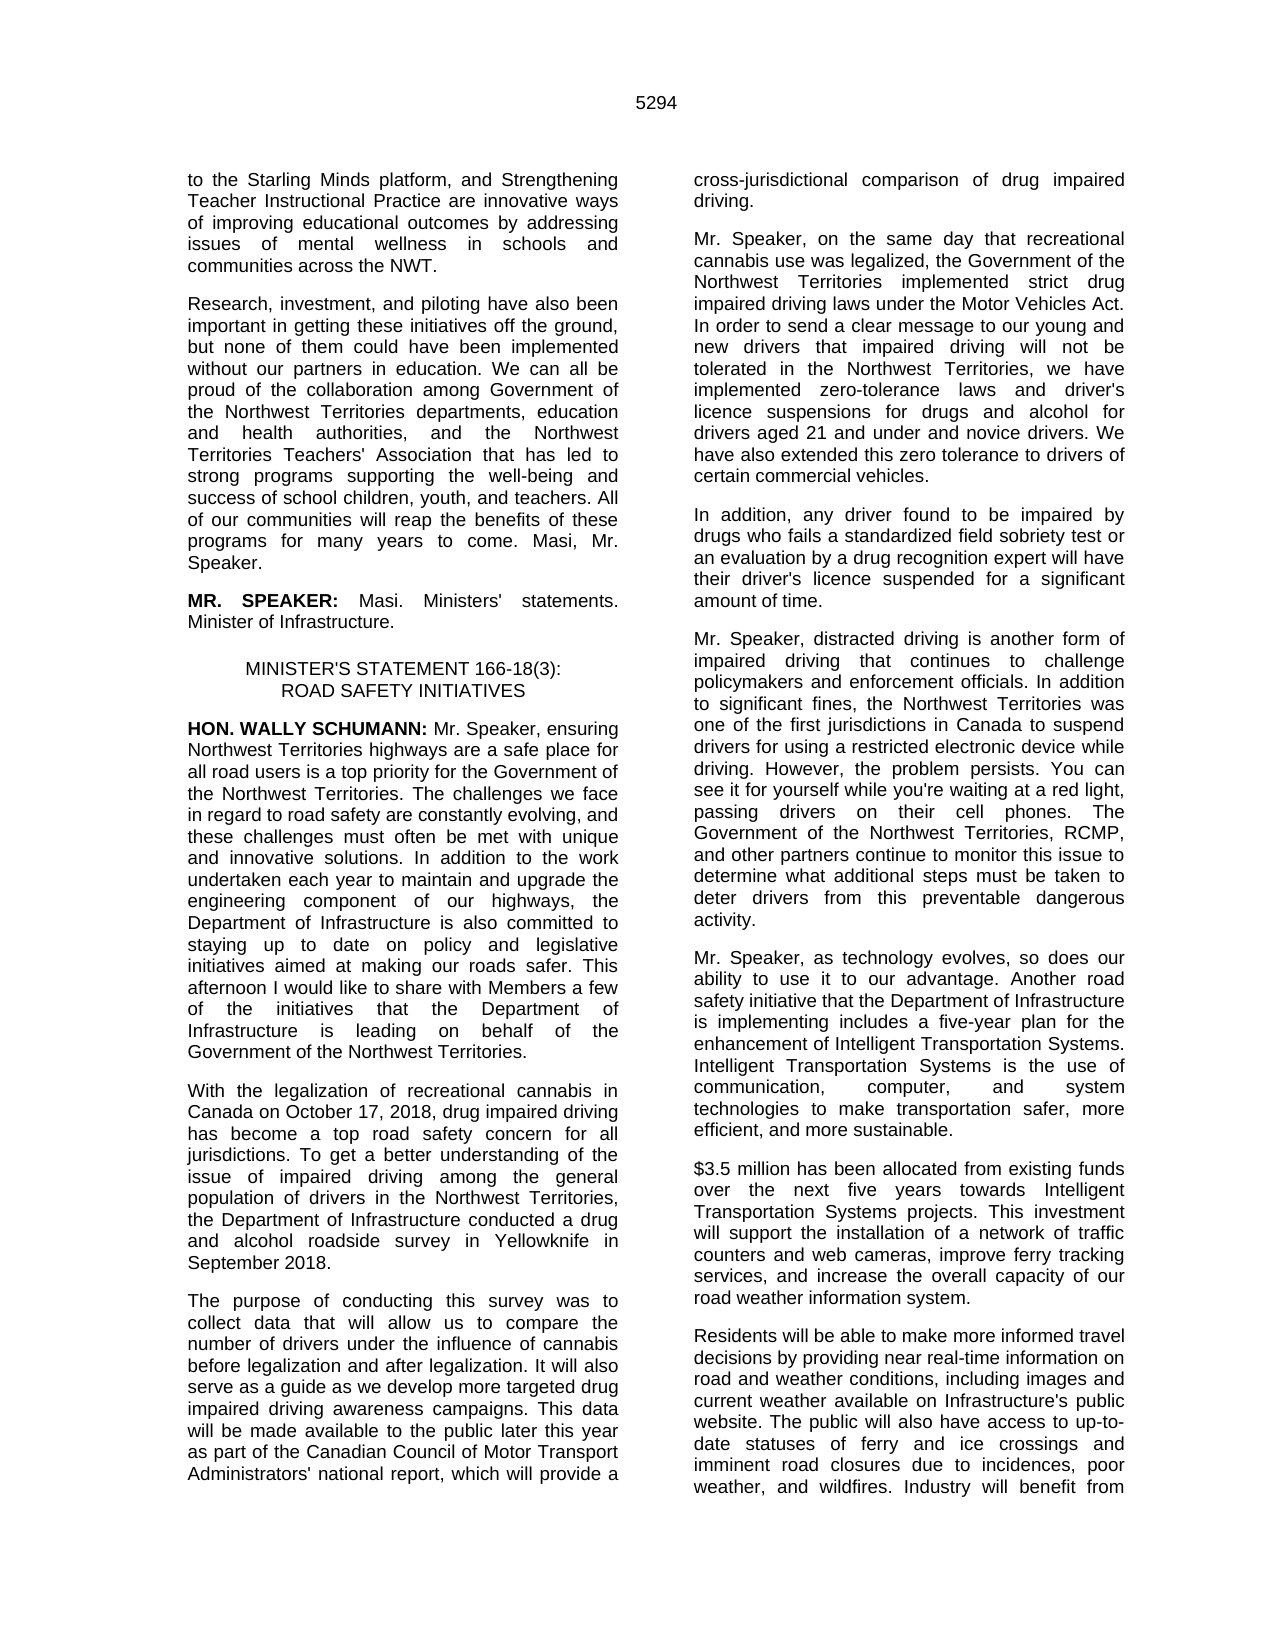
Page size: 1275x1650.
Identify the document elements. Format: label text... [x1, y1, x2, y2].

text Mr. Speaker, distracted driving is another form of impaired driving that continues to challenge policymakers and enforcement officials. In addition to significant fines, the Northwest Territories was one of the first jurisdictions in Canada to suspend drivers for using a restricted electronic device while driving. However, the problem persists. You can see it for yourself while you're waiting at a red light, passing drivers on their cell phones. The Government of the Northwest Territories, RCMP, and other partners continue to monitor this issue to determine what additional steps must be taken to deter drivers from this preventable dangerous activity. [694, 628, 1125, 930]
text Research, investment, and piloting have also been important in getting these initiatives off the ground, but none of them could have been implemented without our partners in education. We can all be proud of the collaboration among Government of the Northwest Territories departments, education and health authorities, and the Northwest Territories Teachers' Association that has led to strong programs supporting the well-being and success of school children, youth, and teachers. All of our communities will reap the benefits of these programs for many years to come. Masi, Mr. Speaker. [187, 293, 619, 573]
text Mr. Speaker, on the same day that recreational cannabis use was legalized, the Government of the Northwest Territories implemented strict drug impaired driving laws under the Motor Vehicles Act. In order to send a clear message to our young and new drivers that impaired driving will not be tolerated in the Northwest Territories, we have implemented zero-tolerance laws and driver's licence suspensions for drugs and alcohol for drivers aged 21 and under and novice drivers. We have also extended this zero tolerance to drivers of certain commercial vehicles. [694, 228, 1125, 487]
text With the legalization of recreational cannabis in Canada on October 17, 2018, drug impaired driving has become a top road safety concern for all jurisdictions. To get a better understanding of the issue of impaired driving among the general population of drivers in the Northwest Territories, the Department of Infrastructure conducted a drug and alcohol roadside survey in Yellowknife in September 2018. [187, 1079, 619, 1273]
text $3.5 million has been allocated from existing funds over the next five years towards Intelligent Transportation Systems projects. This investment will support the installation of a network of traffic counters and web cameras, improve ferry tracking services, and increase the overall capacity of our road weather information system. [694, 1157, 1125, 1308]
subtitle Minister's Statement 166-18(3): Road Safety Initiatives [187, 658, 619, 701]
text In addition, any driver found to be impaired by drugs who fails a standardized field sobriety test or an evaluation by a drug recognition expert will have their driver's licence suspended for a significant amount of time. [694, 503, 1125, 611]
text MR. SPEAKER: Masi. Ministers' statements. Minister of Infrastructure. [187, 590, 619, 633]
text Mr. Speaker, as technology evolves, so does our ability to use it to our advantage. Another road safety initiative that the Department of Infrastructure is implementing includes a five-year plan for the enhancement of Intelligent Transportation Systems. Intelligent Transportation Systems is the use of communication, computer, and system technologies to make transportation safer, more efficient, and more sustainable. [694, 947, 1125, 1141]
text HON. WALLY SCHUMANN: Mr. Speaker, ensuring Northwest Territories highways are a safe place for all road users is a top priority for the Government of the Northwest Territories. The challenges we face in regard to road safety are constantly evolving, and these challenges must often be met with unique and innovative solutions. In addition to the work undertaken each year to maintain and upgrade the engineering component of our highways, the Department of Infrastructure is also committed to staying up to date on policy and legislative initiatives aimed at making our roads safer. This afternoon I would like to share with Members a few of the initiatives that the Department of Infrastructure is leading on behalf of the Government of the Northwest Territories. [187, 718, 619, 1063]
text The purpose of conducting this survey was to collect data that will allow us to compare the number of drivers under the influence of cannabis before legalization and after legalization. It will also serve as a guide as we develop more targeted drug impaired driving awareness campaigns. This data will be made available to the public later this year as part of the Canadian Council of Motor Transport Administrators' national report, which will provide a cross-jurisdictional comparison of drug impaired driving. [187, 1290, 619, 1484]
